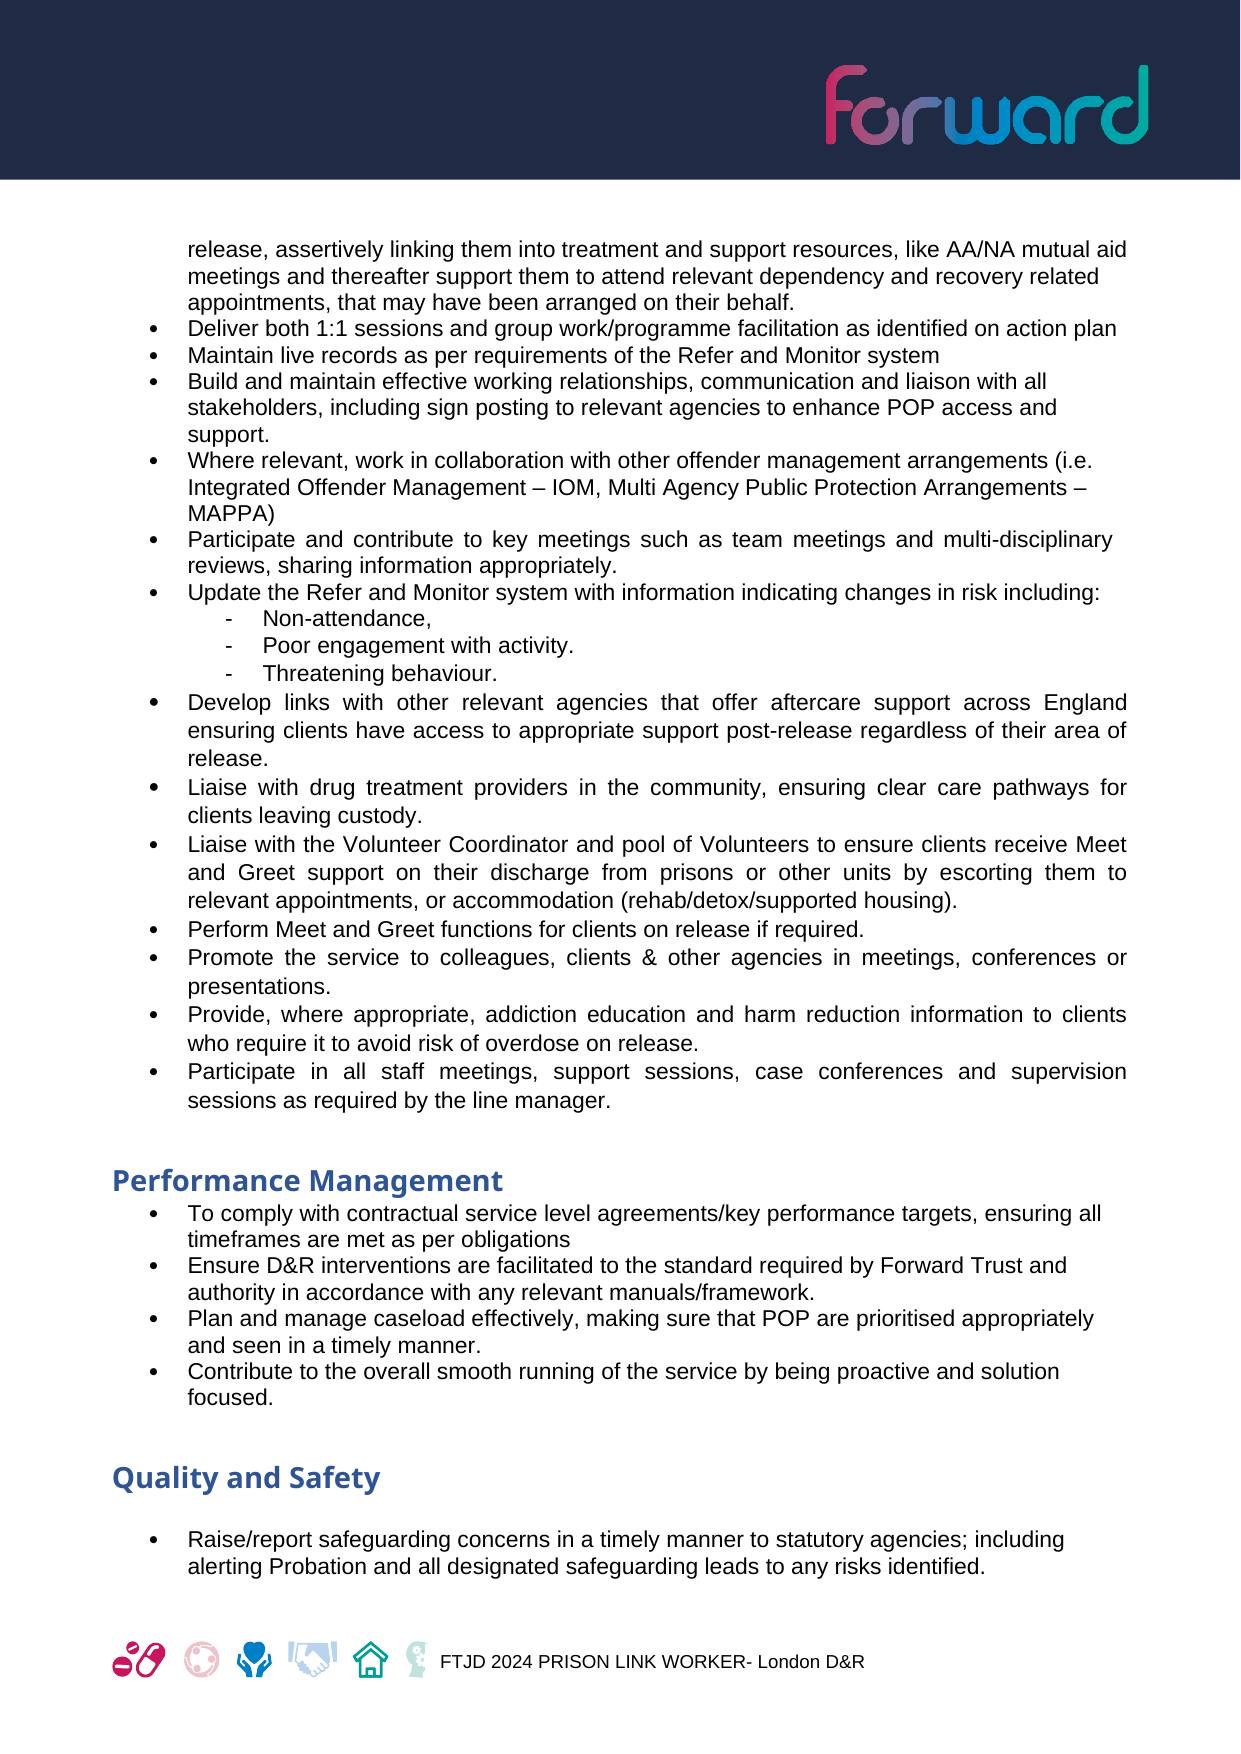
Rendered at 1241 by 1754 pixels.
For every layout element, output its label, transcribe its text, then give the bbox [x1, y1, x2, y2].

subtitle Performance Management [112, 1160, 1128, 1200]
list Liaise with the Volunteer Coordinator and pool of Volunteers to ensure clients receive Meet and Greet support on their discharge from prisons or other units by escorting them to relevant appointments, or accommodation (rehab/detox/supported housing). [150, 831, 1128, 914]
list Ensure D&R interventions are facilitated to the standard required by Forward Trust and authority in accordance with any relevant manuals/framework. [150, 1252, 1128, 1305]
list Provide, where appropriate, addiction education and harm reduction information to clients who require it to avoid risk of overdose on release. [150, 1001, 1128, 1056]
list Poor engagement with activity. [225, 632, 1128, 658]
list Contribute to the overall smooth running of the service by being proactive and solution focused. [150, 1358, 1128, 1411]
picture [826, 65, 1149, 145]
list Raise/report safeguarding concerns in a timely manner to statutory agencies; including alerting Probation and all designated safeguarding leads to any risks identified. [150, 1526, 1128, 1579]
list Perform Meet and Greet functions for clients on release if required. [150, 916, 1128, 942]
list Participate in all staff meetings, support sessions, case conferences and supervision sessions as required by the line manager. [150, 1058, 1128, 1113]
list Threatening behaviour. [225, 660, 1128, 686]
list Non-attendance, [225, 605, 1128, 632]
list Develop links with other relevant agencies that offer aftercare support across England ensuring clients have access to appropriate support post-release regardless of their area of release. [150, 688, 1128, 772]
list Where relevant, work in collaboration with other offender management arrangements (i.e. Integrated Offender Management – IOM, Multi Agency Public Protection Arrangements – MAPPA) [150, 447, 1128, 526]
picture [112, 1641, 433, 1678]
subtitle Quality and Safety [112, 1457, 1128, 1497]
picture [972, 141, 983, 145]
list Promote the service to colleagues, clients & other agencies in meetings, conferences or presentations. [150, 944, 1128, 999]
list Maintain live records as per requirements of the Refer and Monitor system [150, 342, 1128, 368]
list Participate and contribute to key meetings such as team meetings and multi-disciplinary reviews, sharing information appropriately. [150, 526, 1113, 579]
list Liaise with drug treatment providers in the community, ensuring clear care pathways for clients leaving custody. [150, 774, 1128, 828]
list Update the Refer and Monitor system with information indicating changes in risk including: [150, 579, 1128, 605]
list Plan and manage caseload effectively, making sure that POP are prioritised appropriately and seen in a timely manner. [150, 1305, 1128, 1358]
list Build and maintain effective working relationships, communication and liaison with all stakeholders, including sign posting to relevant agencies to enhance POP access and support. [150, 368, 1128, 447]
list To comply with contractual service level agreements/key performance targets, ensuring all timeframes are met as per obligations [150, 1200, 1128, 1252]
picture [1024, 108, 1052, 145]
list Deliver both 1:1 sessions and group work/programme facilitation as identified on action plan [150, 315, 1128, 342]
